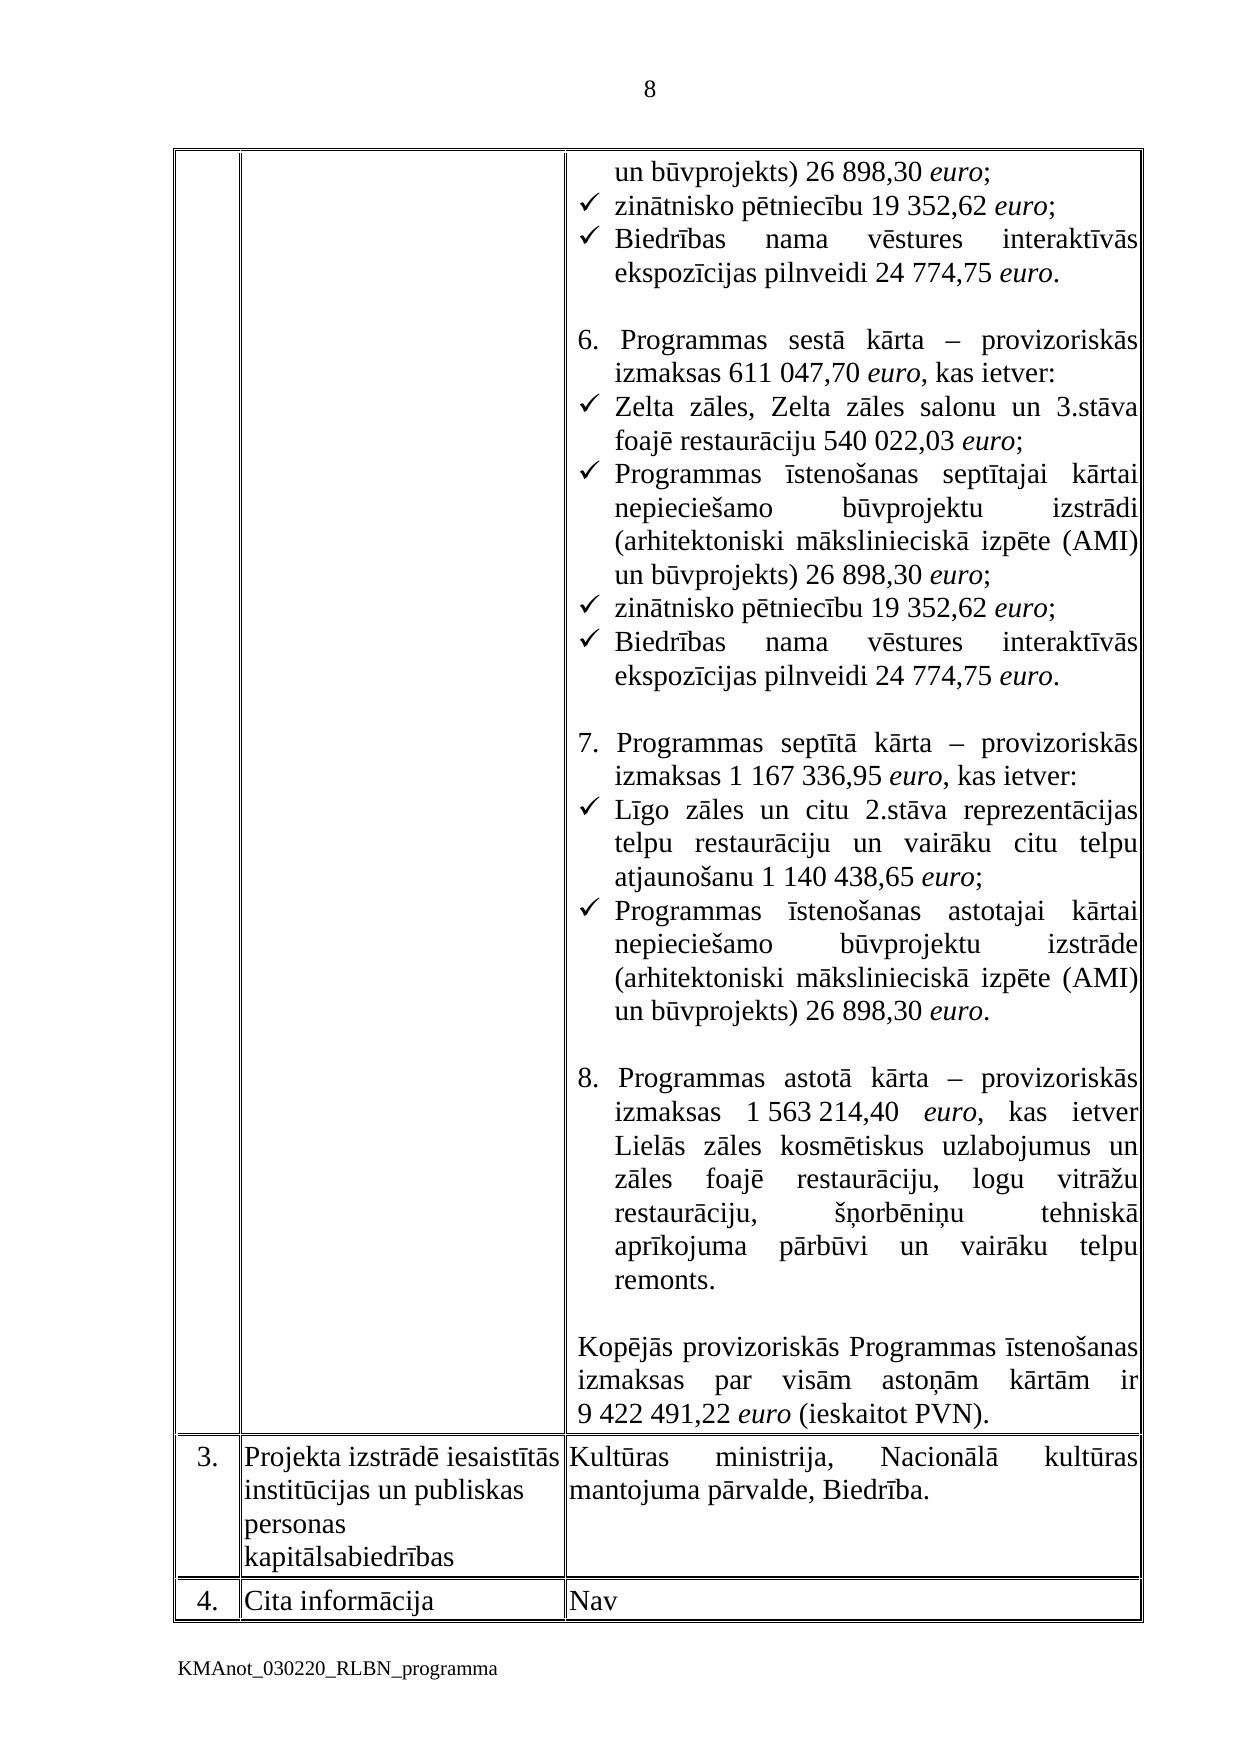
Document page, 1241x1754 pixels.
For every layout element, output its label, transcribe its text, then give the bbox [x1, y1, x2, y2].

table_cell Cita informācija [241, 1580, 566, 1619]
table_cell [241, 151, 566, 1433]
table_cell Kultūras ministrija, Nacionālā kultūras mantojuma pārvalde, Biedrība. [566, 1433, 1142, 1576]
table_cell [566, 151, 1140, 1433]
table_cell 3. [174, 1433, 241, 1576]
table_cell 2. [176, 151, 241, 1433]
table_cell Projekta izstrādē iesaistītās institūcijas un publiskas personas kapitālsabiedrības [242, 1436, 564, 1576]
table_cell 4. [176, 1576, 241, 1619]
table_cell Nav [566, 1576, 1141, 1619]
